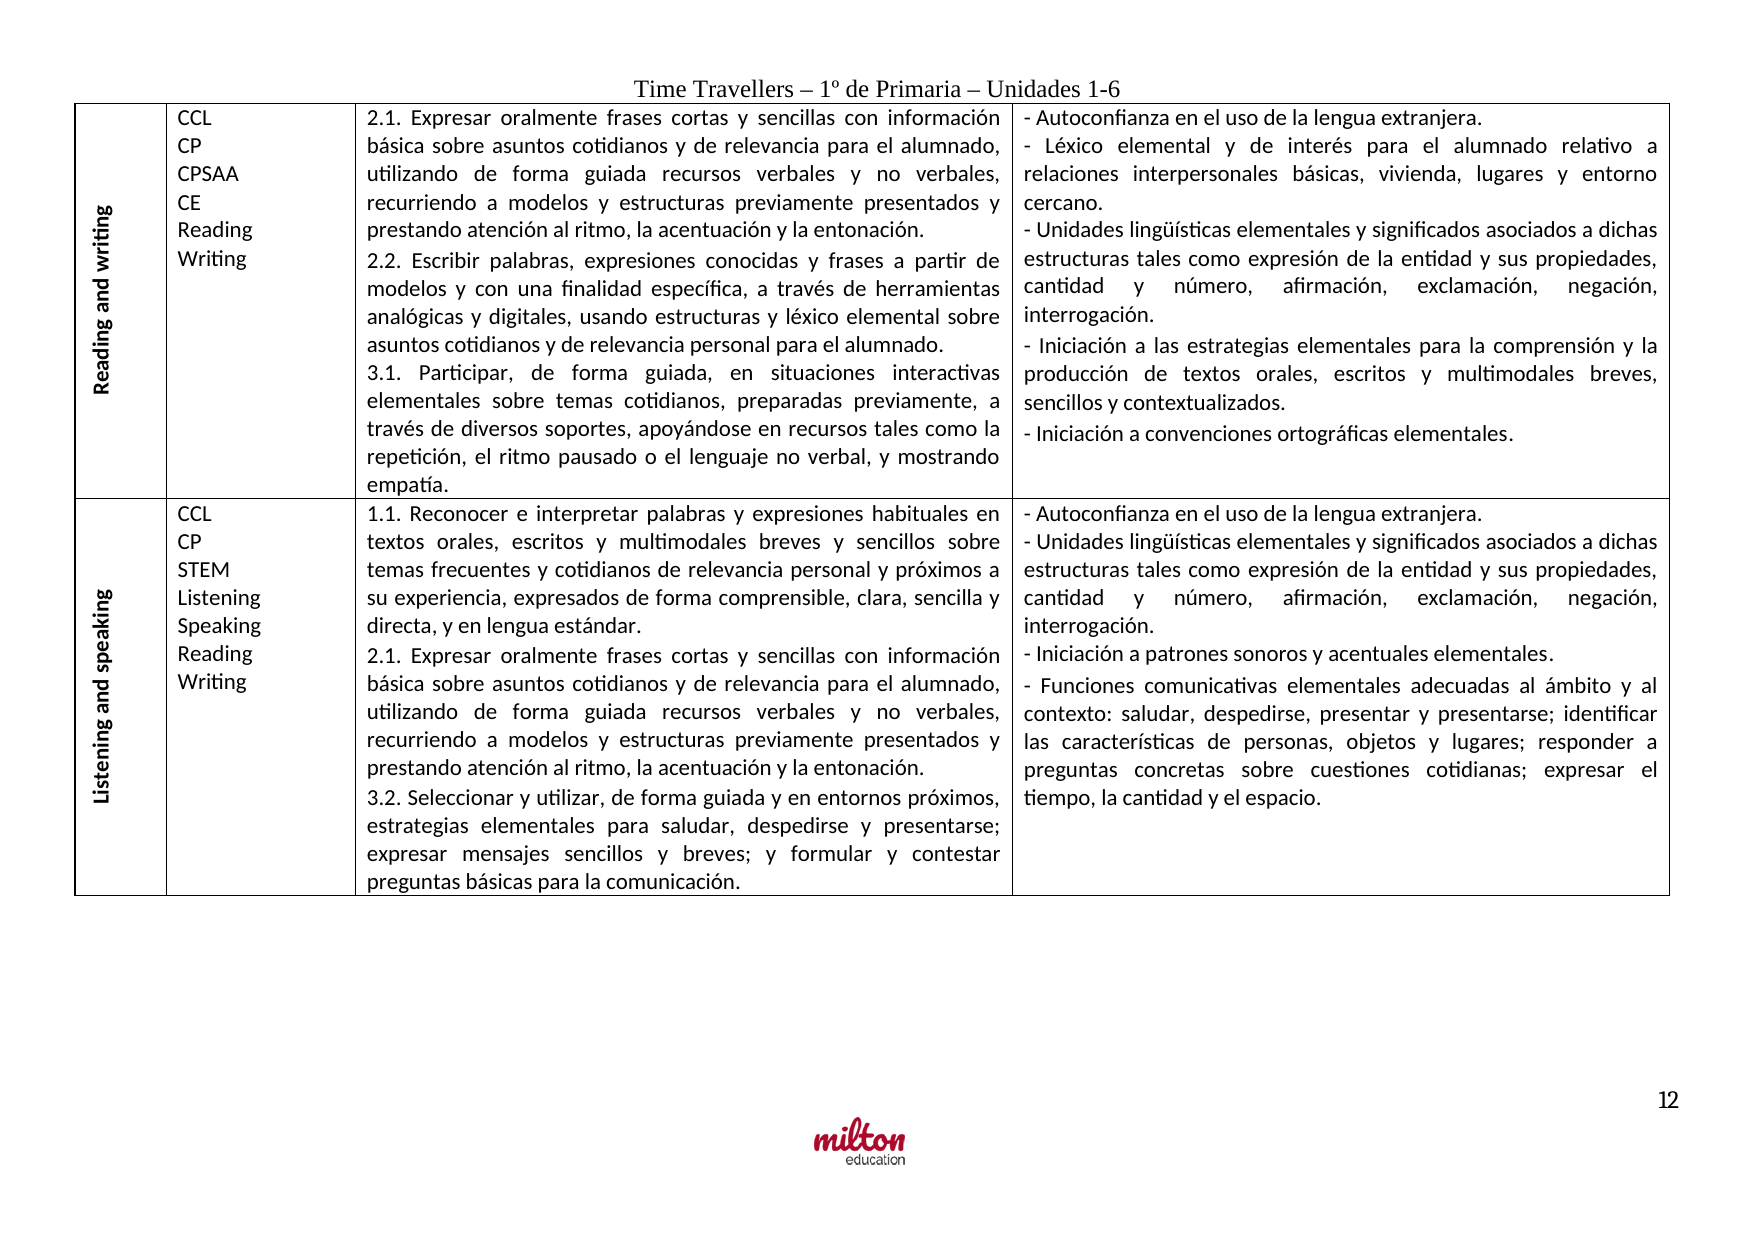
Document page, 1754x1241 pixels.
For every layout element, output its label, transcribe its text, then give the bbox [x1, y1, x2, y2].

table_cell CCL CP STEM Listening Speaking Reading Writing [167, 499, 355, 895]
table_cell Listening and speaking [76, 499, 166, 895]
picture [806, 1114, 911, 1167]
table_cell CCL CP CPSAA CE Reading Writing [167, 104, 355, 498]
table_cell - Autoconfianza en el uso de la lengua extranjera. - Léxico elemental y de interés para el alumnado relativo a relaciones interpersonales básicas, vivienda, lugares y entorno cercano. - Unidades lingüísticas elementales y significados asociados a dichas estructuras tales como expresión de la entidad y sus propiedades, cantidad y número, afirmación, exclamación, negación, interrogación. - Iniciación a las estrategias elementales para la comprensión y la producción de textos orales, escritos y multimodales breves, sencillos y contextualizados. - Iniciación a convenciones ortográficas elementales. [1013, 104, 1669, 498]
table_cell 2.1. Expresar oralmente frases cortas y sencillas con información básica sobre asuntos cotidianos y de relevancia para el alumnado, utilizando de forma guiada recursos verbales y no verbales, recurriendo a modelos y estructuras previamente presentados y prestando atención al ritmo, la acentuación y la entonación. 2.2. Escribir palabras, expresiones conocidas y frases a partir de modelos y con una finalidad específica, a través de herramientas analógicas y digitales, usando estructuras y léxico elemental sobre asuntos cotidianos y de relevancia personal para el alumnado. 3.1. Participar, de forma guiada, en situaciones interactivas elementales sobre temas cotidianos, preparadas previamente, a través de diversos soportes, apoyándose en recursos tales como la repetición, el ritmo pausado o el lenguaje no verbal, y mostrando empatía. [356, 104, 1012, 498]
table_cell 1.1. Reconocer e interpretar palabras y expresiones habituales en textos orales, escritos y multimodales breves y sencillos sobre temas frecuentes y cotidianos de relevancia personal y próximos a su experiencia, expresados de forma comprensible, clara, sencilla y directa, y en lengua estándar. 2.1. Expresar oralmente frases cortas y sencillas con información básica sobre asuntos cotidianos y de relevancia para el alumnado, utilizando de forma guiada recursos verbales y no verbales, recurriendo a modelos y estructuras previamente presentados y prestando atención al ritmo, la acentuación y la entonación. 3.2. Seleccionar y utilizar, de forma guiada y en entornos próximos, estrategias elementales para saludar, despedirse y presentarse; expresar mensajes sencillos y breves; y formular y contestar preguntas básicas para la comunicación. [356, 499, 1012, 895]
table_cell - Autoconfianza en el uso de la lengua extranjera. - Unidades lingüísticas elementales y significados asociados a dichas estructuras tales como expresión de la entidad y sus propiedades, cantidad y número, afirmación, exclamación, negación, interrogación. - Iniciación a patrones sonoros y acentuales elementales. - Funciones comunicativas elementales adecuadas al ámbito y al contexto: saludar, despedirse, presentar y presentarse; identificar las características de personas, objetos y lugares; responder a preguntas concretas sobre cuestiones cotidianas; expresar el tiempo, la cantidad y el espacio. [1013, 499, 1669, 895]
table_cell Reading and writing [76, 104, 166, 498]
